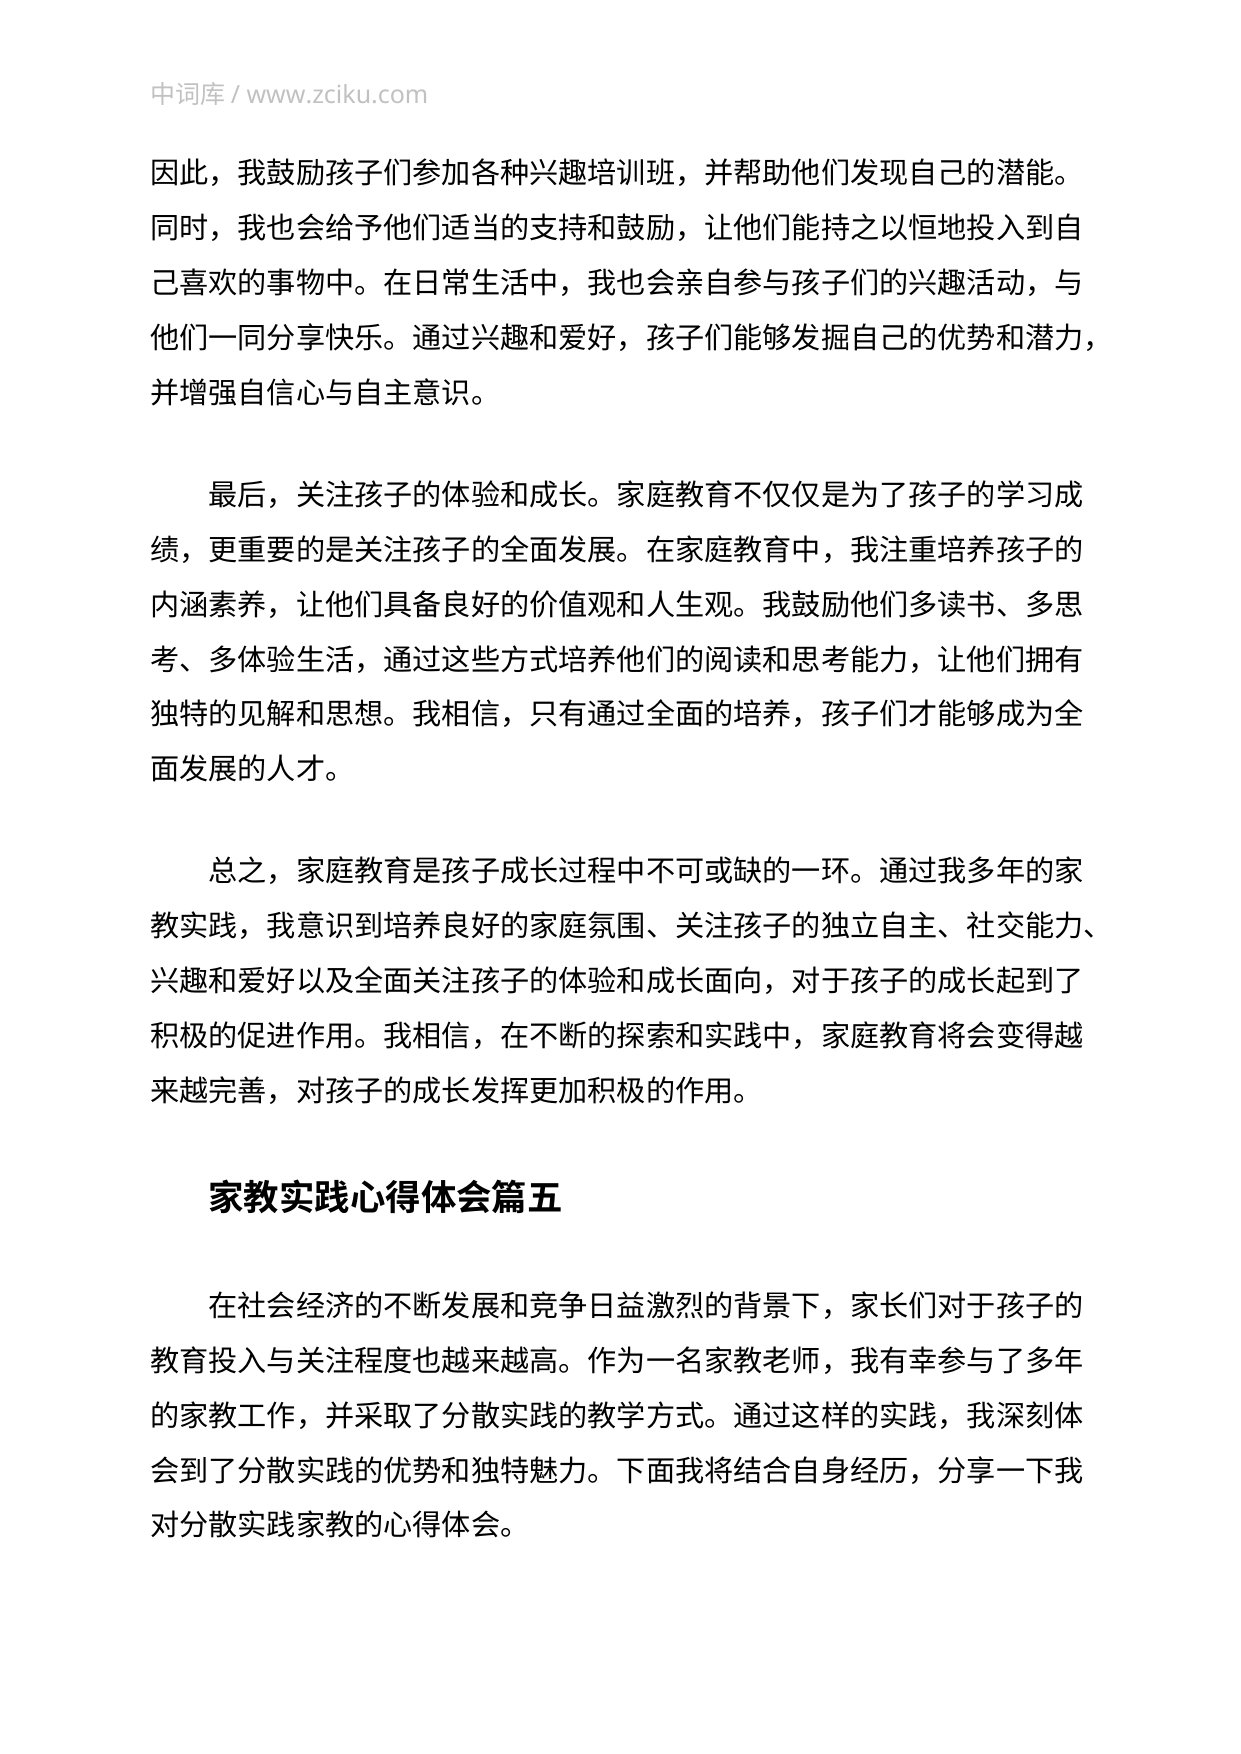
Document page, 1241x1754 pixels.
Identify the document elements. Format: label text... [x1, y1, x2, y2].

text 最后，关注孩子的体验和成长。家庭教育不仅仅是为了孩子的学习成绩，更重要的是关注孩子的全面发展。在家庭教育中，我注重培养孩子的内涵素养，让他们具备良好的价值观和人生观。我鼓励他们多读书、多思考、多体验生活，通过这些方式培养他们的阅读和思考能力，让他们拥有独特的见解和思想。我相信，只有通过全面的培养，孩子们才能够成为全面发展的人才。 [150, 471, 1090, 788]
text 总之，家庭教育是孩子成长过程中不可或缺的一环。通过我多年的家教实践，我意识到培养良好的家庭氛围、关注孩子的独立自主、社交能力、兴趣和爱好以及全面关注孩子的体验和成长面向，对于孩子的成长起到了积极的促进作用。我相信，在不断的探索和实践中，家庭教育将会变得越来越完善，对孩子的成长发挥更加积极的作用。 [150, 848, 1090, 1109]
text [150, 150, 1090, 412]
text 家教实践心得体会篇五 [150, 1169, 1090, 1220]
text 在社会经济的不断发展和竞争日益激烈的背景下，家长们对于孩子的教育投入与关注程度也越来越高。作为一名家教老师，我有幸参与了多年的家教工作，并采取了分散实践的教学方式。通过这样的实践，我深刻体会到了分散实践的优势和独特魅力。下面我将结合自身经历，分享一下我对分散实践家教的心得体会。 [150, 1282, 1090, 1544]
